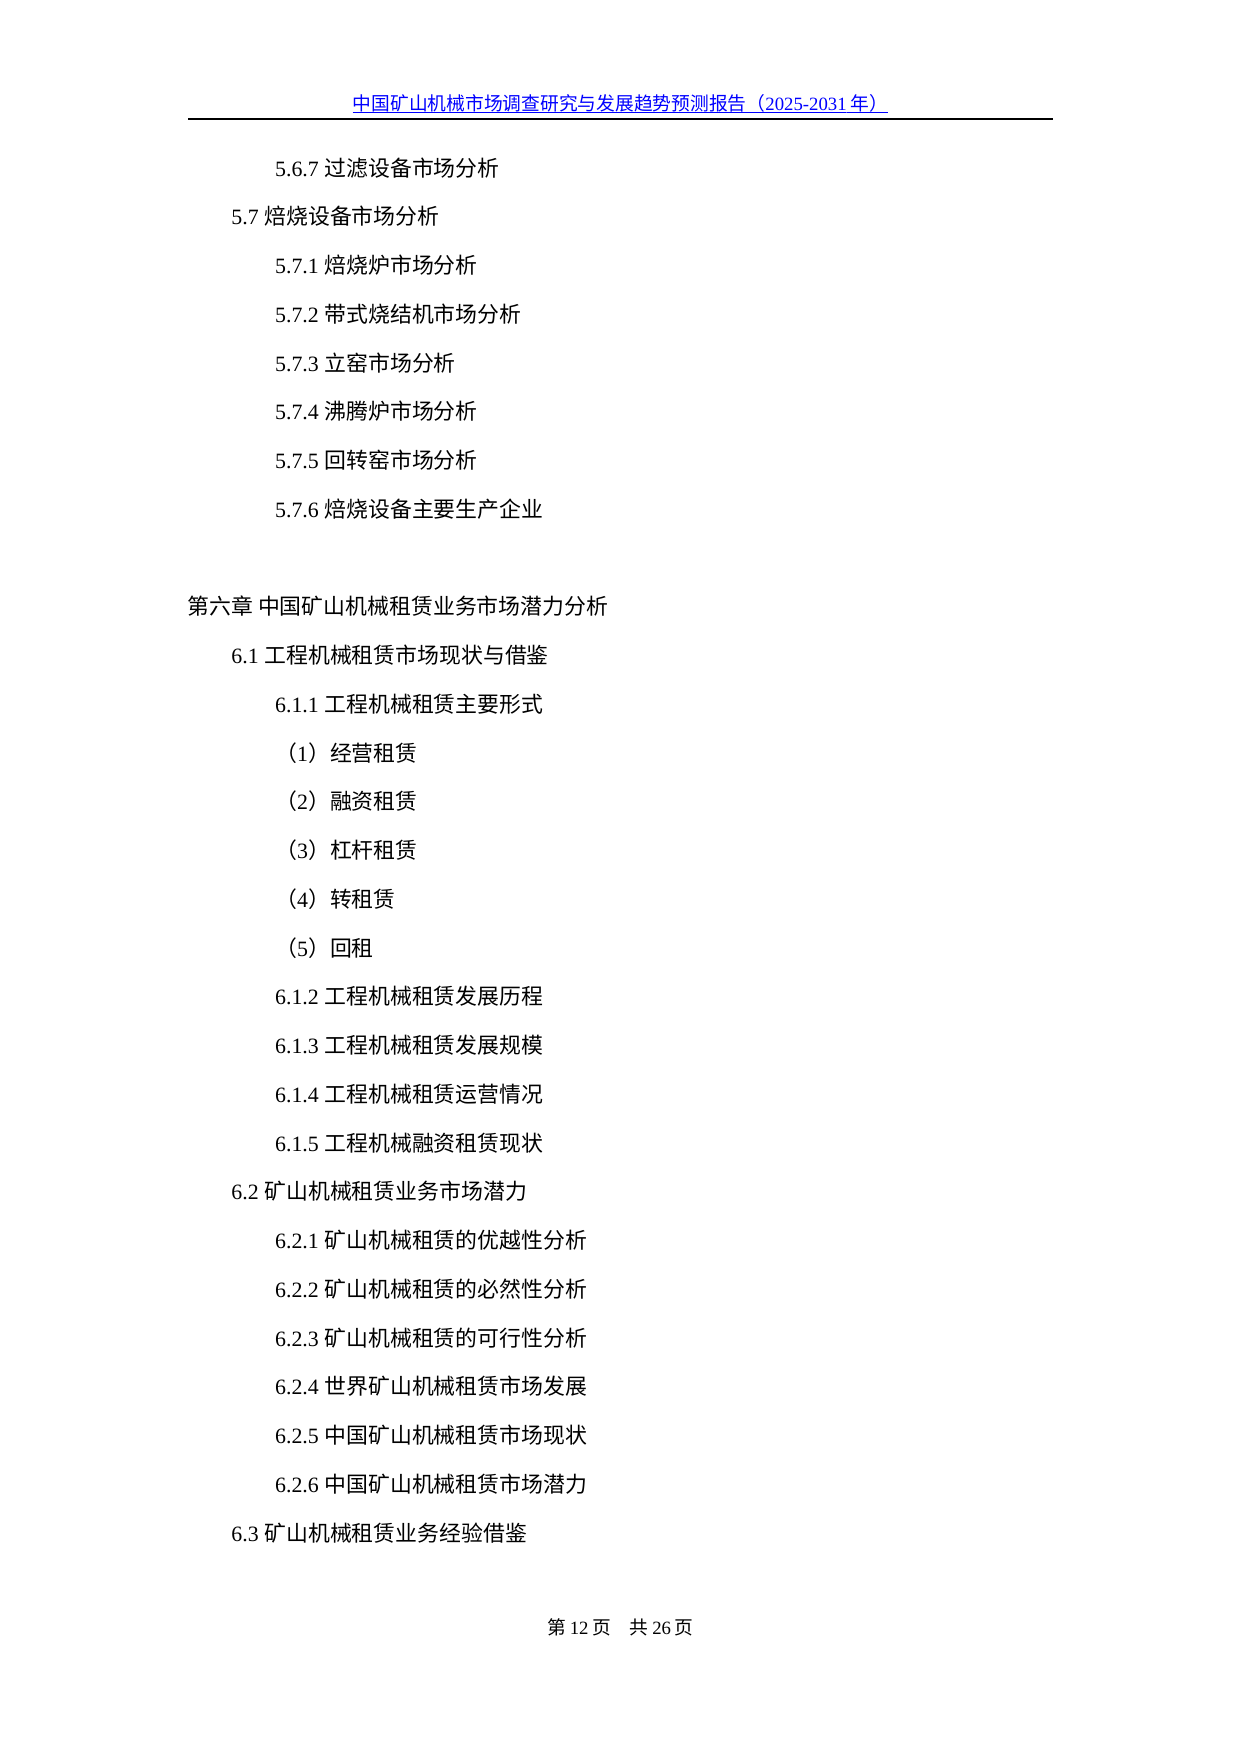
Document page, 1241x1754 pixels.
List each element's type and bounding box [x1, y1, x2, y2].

text [187, 150, 1053, 1548]
